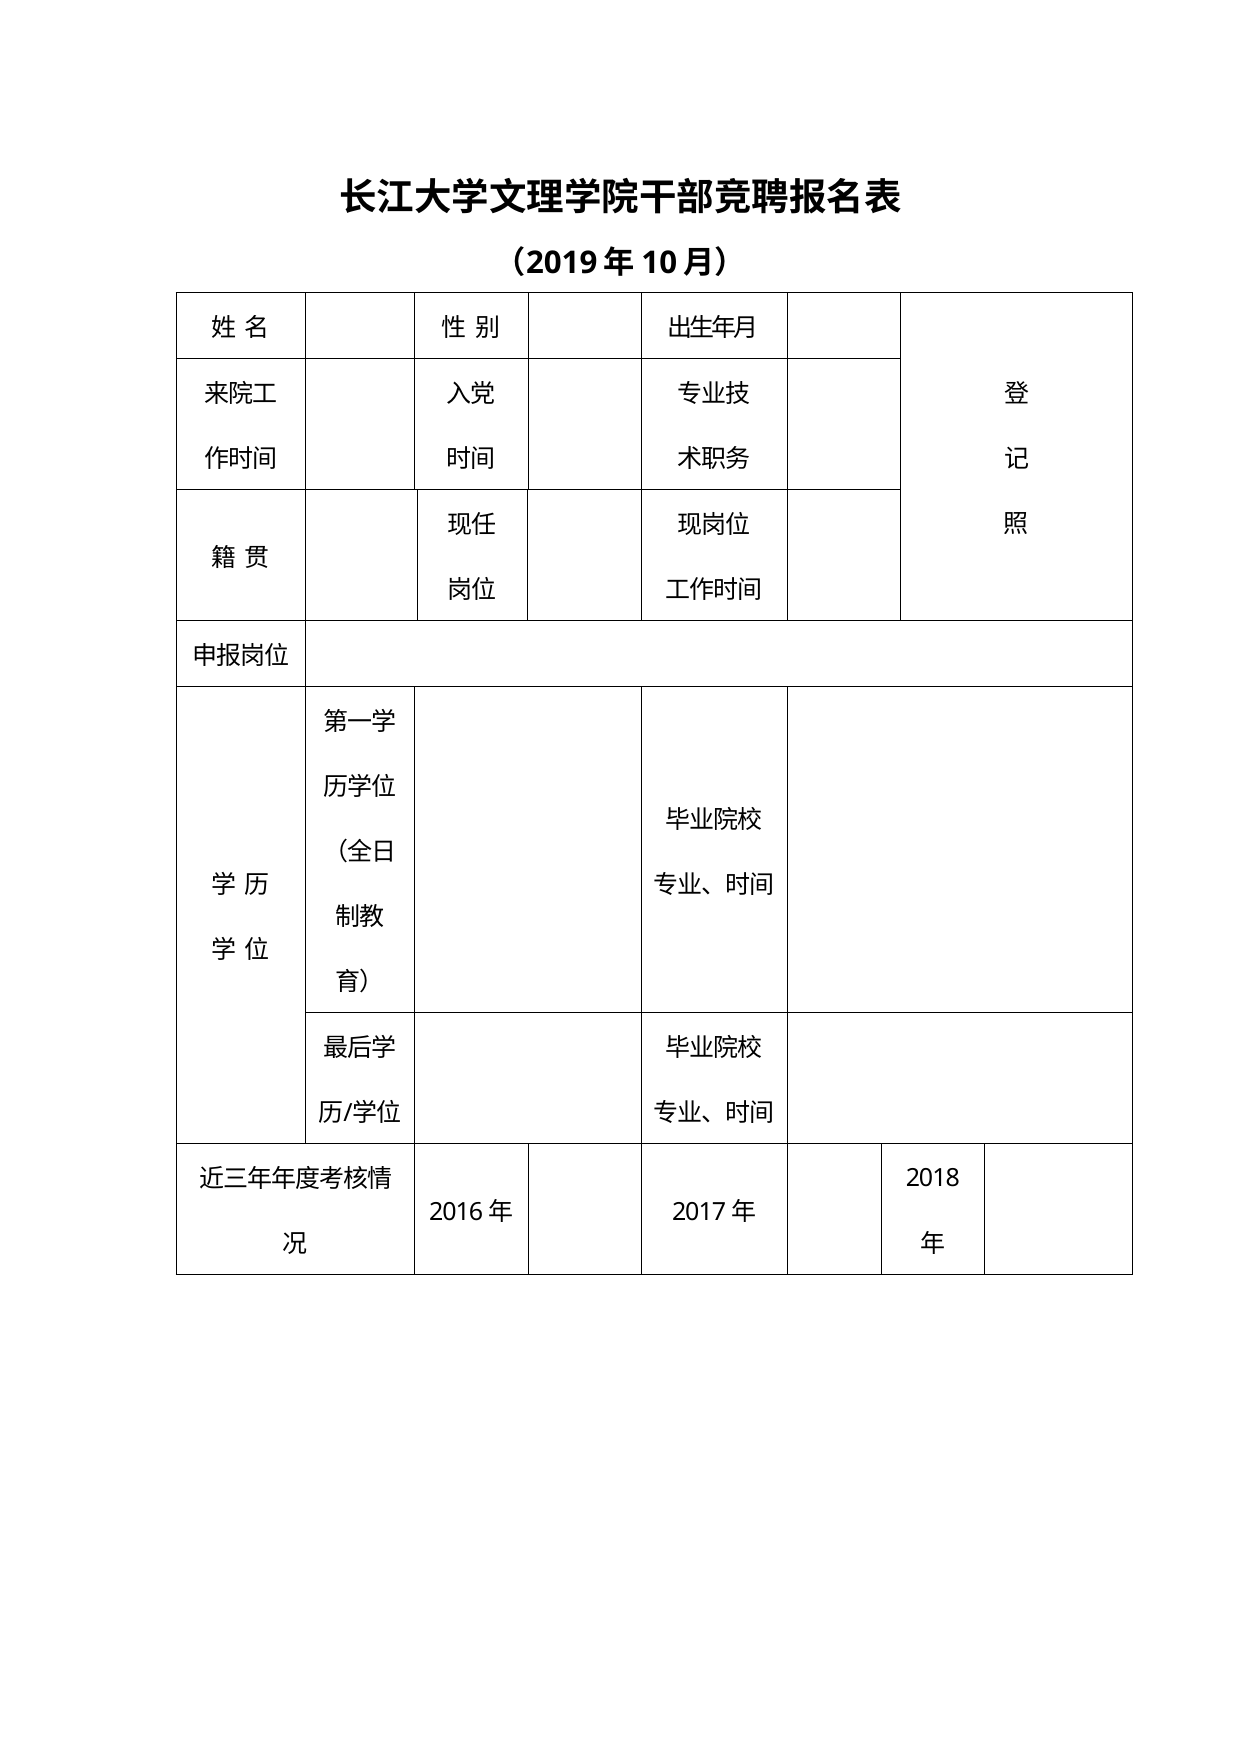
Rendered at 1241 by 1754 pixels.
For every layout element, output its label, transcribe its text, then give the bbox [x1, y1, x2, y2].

table_cell 近三年年度考核情况 [177, 1144, 414, 1274]
table_cell 2017年 [642, 1144, 787, 1274]
table_cell 毕业院校 专业、时间 [642, 687, 787, 1012]
table_cell 学 历 学 位 [177, 687, 305, 1143]
table_header 姓 名 [177, 293, 305, 358]
text （2019年10月） [187, 227, 1053, 292]
table_cell 来院工 作时间 [177, 359, 305, 489]
table_cell [415, 1013, 641, 1143]
table_cell 现岗位 工作时间 [642, 490, 787, 620]
table_cell [528, 490, 641, 620]
table_header 出生年月 [642, 293, 787, 358]
table_cell [306, 490, 417, 620]
table_cell 毕业院校 专业、时间 [642, 1013, 787, 1143]
table_cell 最后学历/学位 [306, 1013, 414, 1143]
table_header [306, 293, 414, 358]
table_header 登 记 照 [901, 293, 1132, 620]
table_cell [985, 1144, 1132, 1274]
table_header [529, 293, 641, 358]
table_header 性 别 [415, 293, 528, 358]
table_cell [529, 359, 641, 489]
table_cell 申报岗位 [177, 621, 305, 686]
table_cell [788, 1013, 1132, 1143]
table_cell 籍 贯 [177, 490, 305, 620]
table_cell [306, 621, 1132, 686]
table_cell 2016年 [415, 1144, 528, 1274]
table_cell 第一学历学位（全日制教育） [306, 687, 414, 1012]
text 长江大学文理学院干部竞聘报名表 [187, 162, 1053, 227]
table_cell [788, 490, 900, 620]
table_header [788, 293, 900, 358]
table_cell 入党 时间 [415, 359, 528, 489]
table_cell 2018年 [882, 1144, 984, 1274]
table_cell [788, 359, 900, 489]
table_cell 现任 岗位 [418, 490, 527, 620]
table_cell [306, 359, 414, 489]
table_cell [788, 687, 1132, 1012]
table_cell 专业技 术职务 [642, 359, 787, 489]
table_cell [415, 687, 641, 1012]
table_cell [788, 1144, 881, 1274]
table_cell [529, 1144, 641, 1274]
